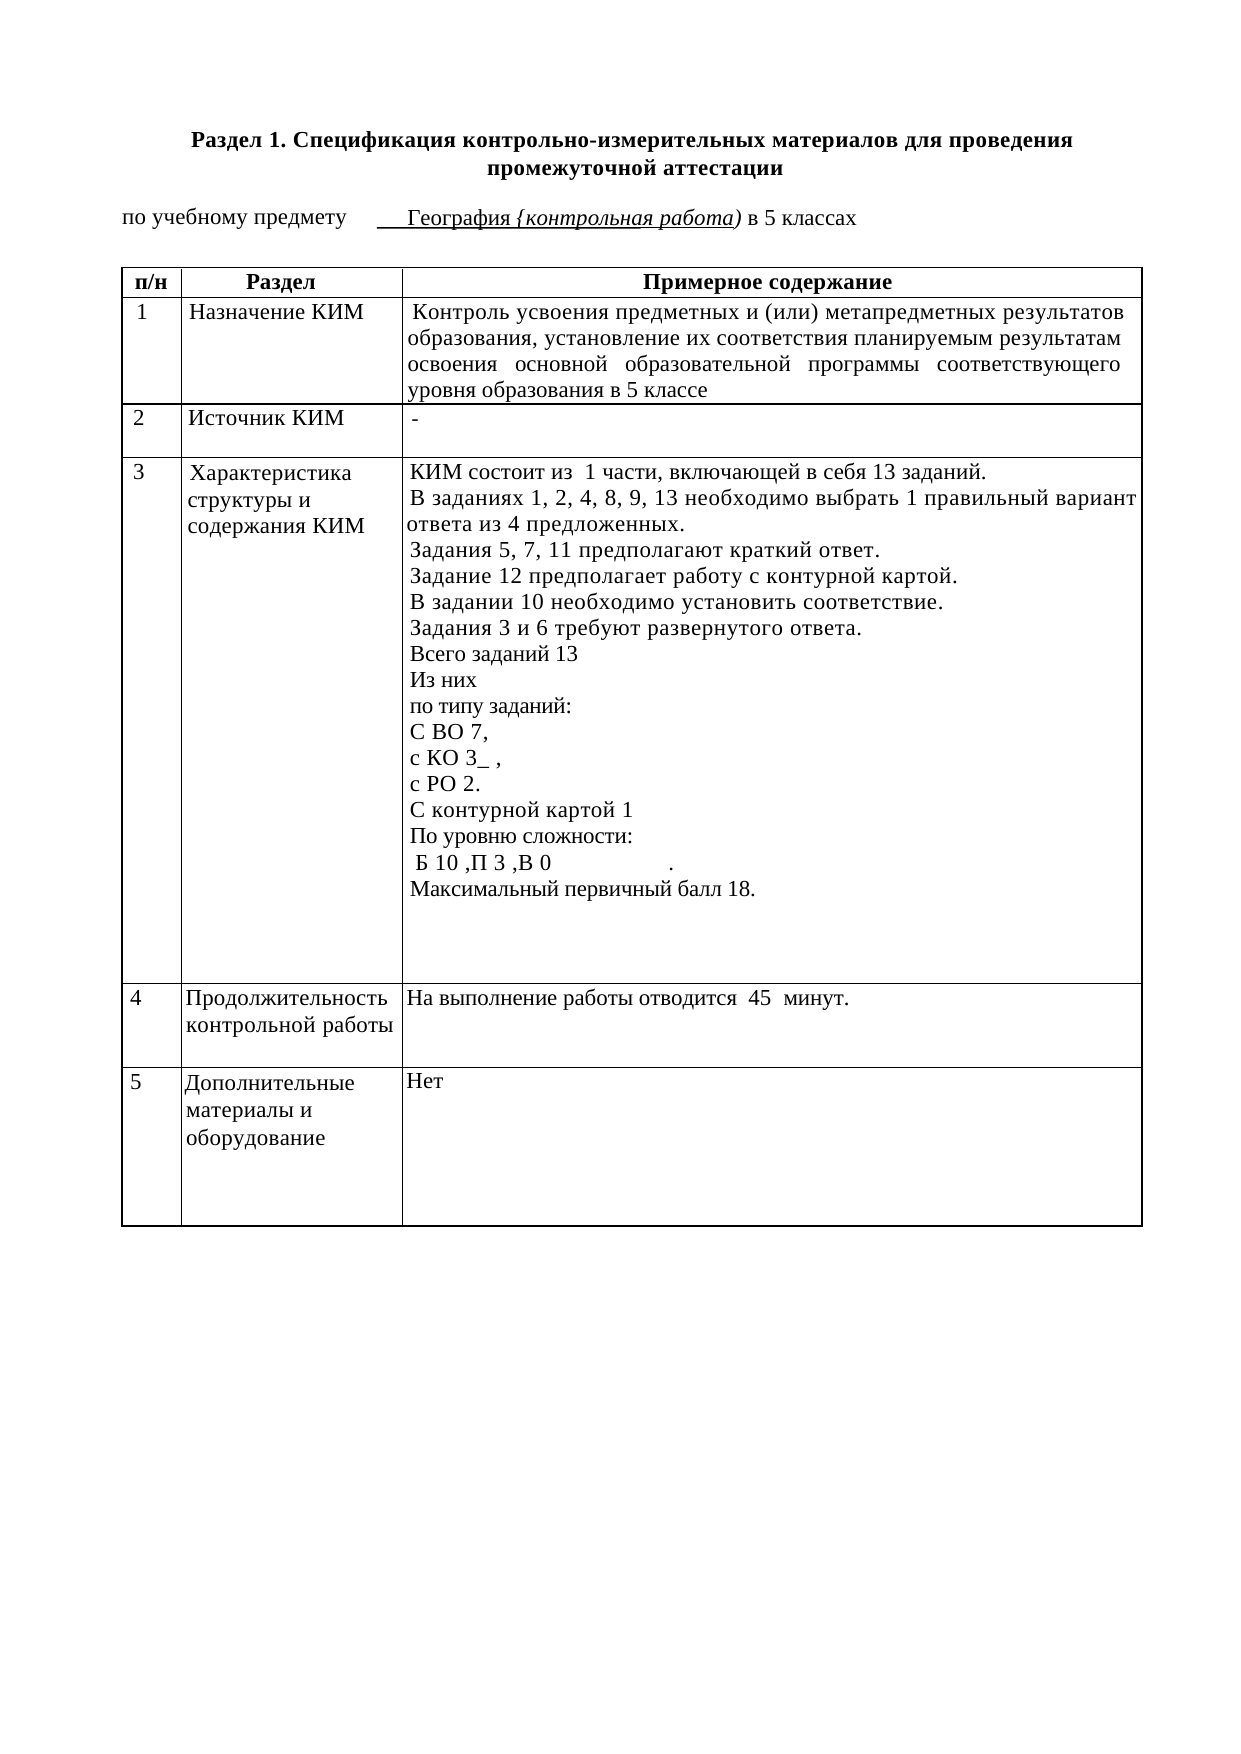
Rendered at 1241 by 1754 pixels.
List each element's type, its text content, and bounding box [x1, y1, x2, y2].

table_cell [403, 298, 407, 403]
table_cell КИМ состоит из 1 части, включающей в себя 13 заданий. В заданиях 1, 2, 4, 8, 9, 13 необходимо выбрать 1 правильный вариант ответа из 4 предложенных. Задания 5, 7, 11 предполагают краткий ответ. Задание 12 предполагает работу с контурной картой. В задании 10 необходимо установить соответствие. Задания 3 и 6 требуют развернутого ответа. Всего заданий 13 Из них по типу заданий: С ВО 7, с КО 3_ , с РО 2. С контурной картой 1 По уровню сложности: Б 10 ,П 3 ,В 0 . Максимальный первичный балл 18. [403, 458, 1141, 982]
table_cell 3 [123, 458, 181, 982]
text по учебному предмету [122, 203, 401, 230]
table_cell Дополнительные материалы и оборудование [182, 1068, 402, 1225]
table_cell Характеристика структуры и содержания КИМ [182, 458, 402, 982]
table_header п/н [123, 268, 181, 297]
table_cell 4 [123, 984, 181, 1066]
table_cell - [403, 405, 1141, 457]
text География {контрольная работа) в 5 классах [401, 204, 1032, 230]
table_cell 1 [123, 298, 181, 403]
text Раздел 1. Спецификация контрольно-измерительных материалов для проведения [191, 126, 1141, 152]
table_cell Продолжительность контрольной работы [182, 984, 402, 1066]
table_cell 5 [123, 1068, 181, 1225]
table_cell Назначение КИМ [182, 298, 402, 403]
table_cell Нет [403, 1068, 1141, 1225]
table_cell На выполнение работы отводится 45 минут. [403, 984, 1141, 1066]
table_header Раздел [182, 268, 402, 297]
table_header Примерное содержание [403, 268, 1141, 297]
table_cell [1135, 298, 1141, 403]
table_cell Источник КИМ [182, 405, 402, 457]
text промежуточной аттестации [129, 153, 1141, 180]
table_cell 2 [123, 405, 181, 457]
